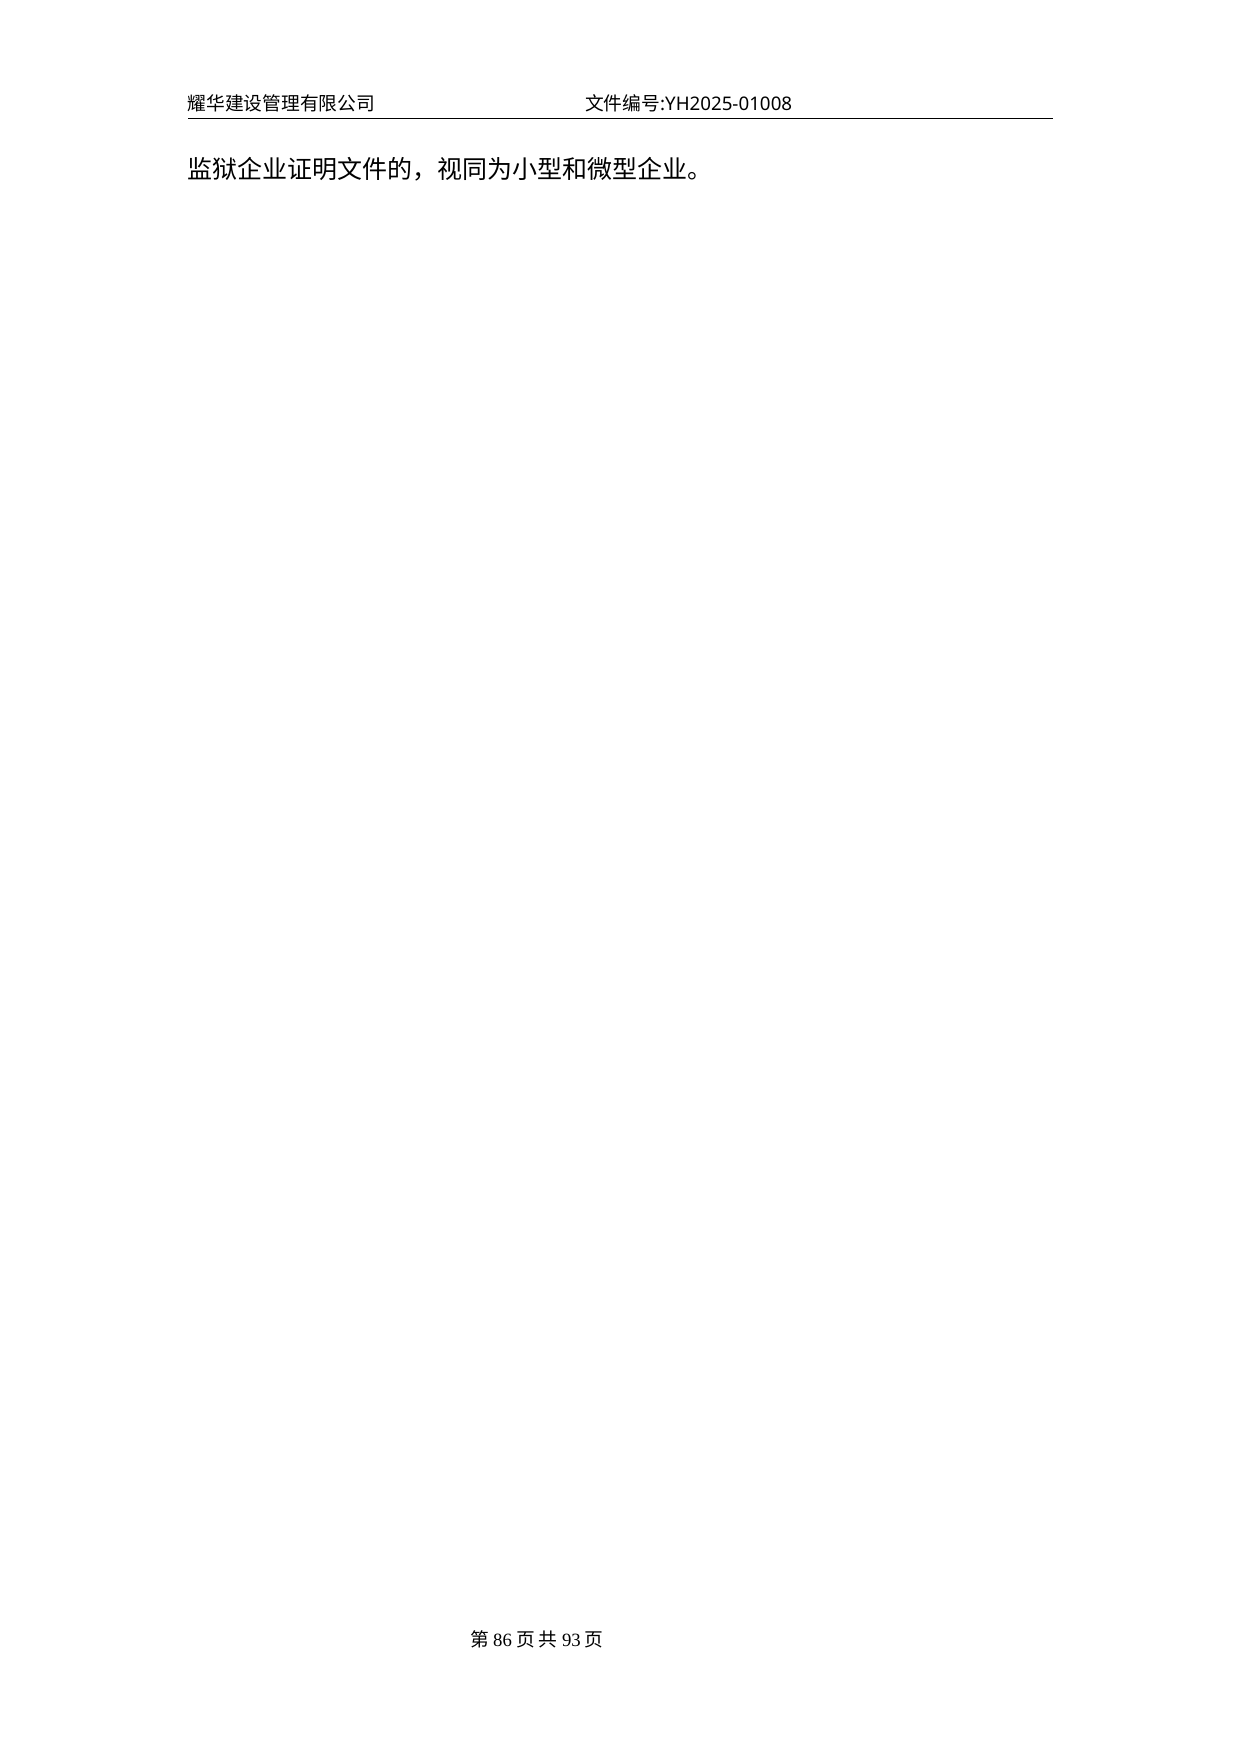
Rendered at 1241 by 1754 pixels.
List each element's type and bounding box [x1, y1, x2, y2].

text [187, 150, 1009, 186]
